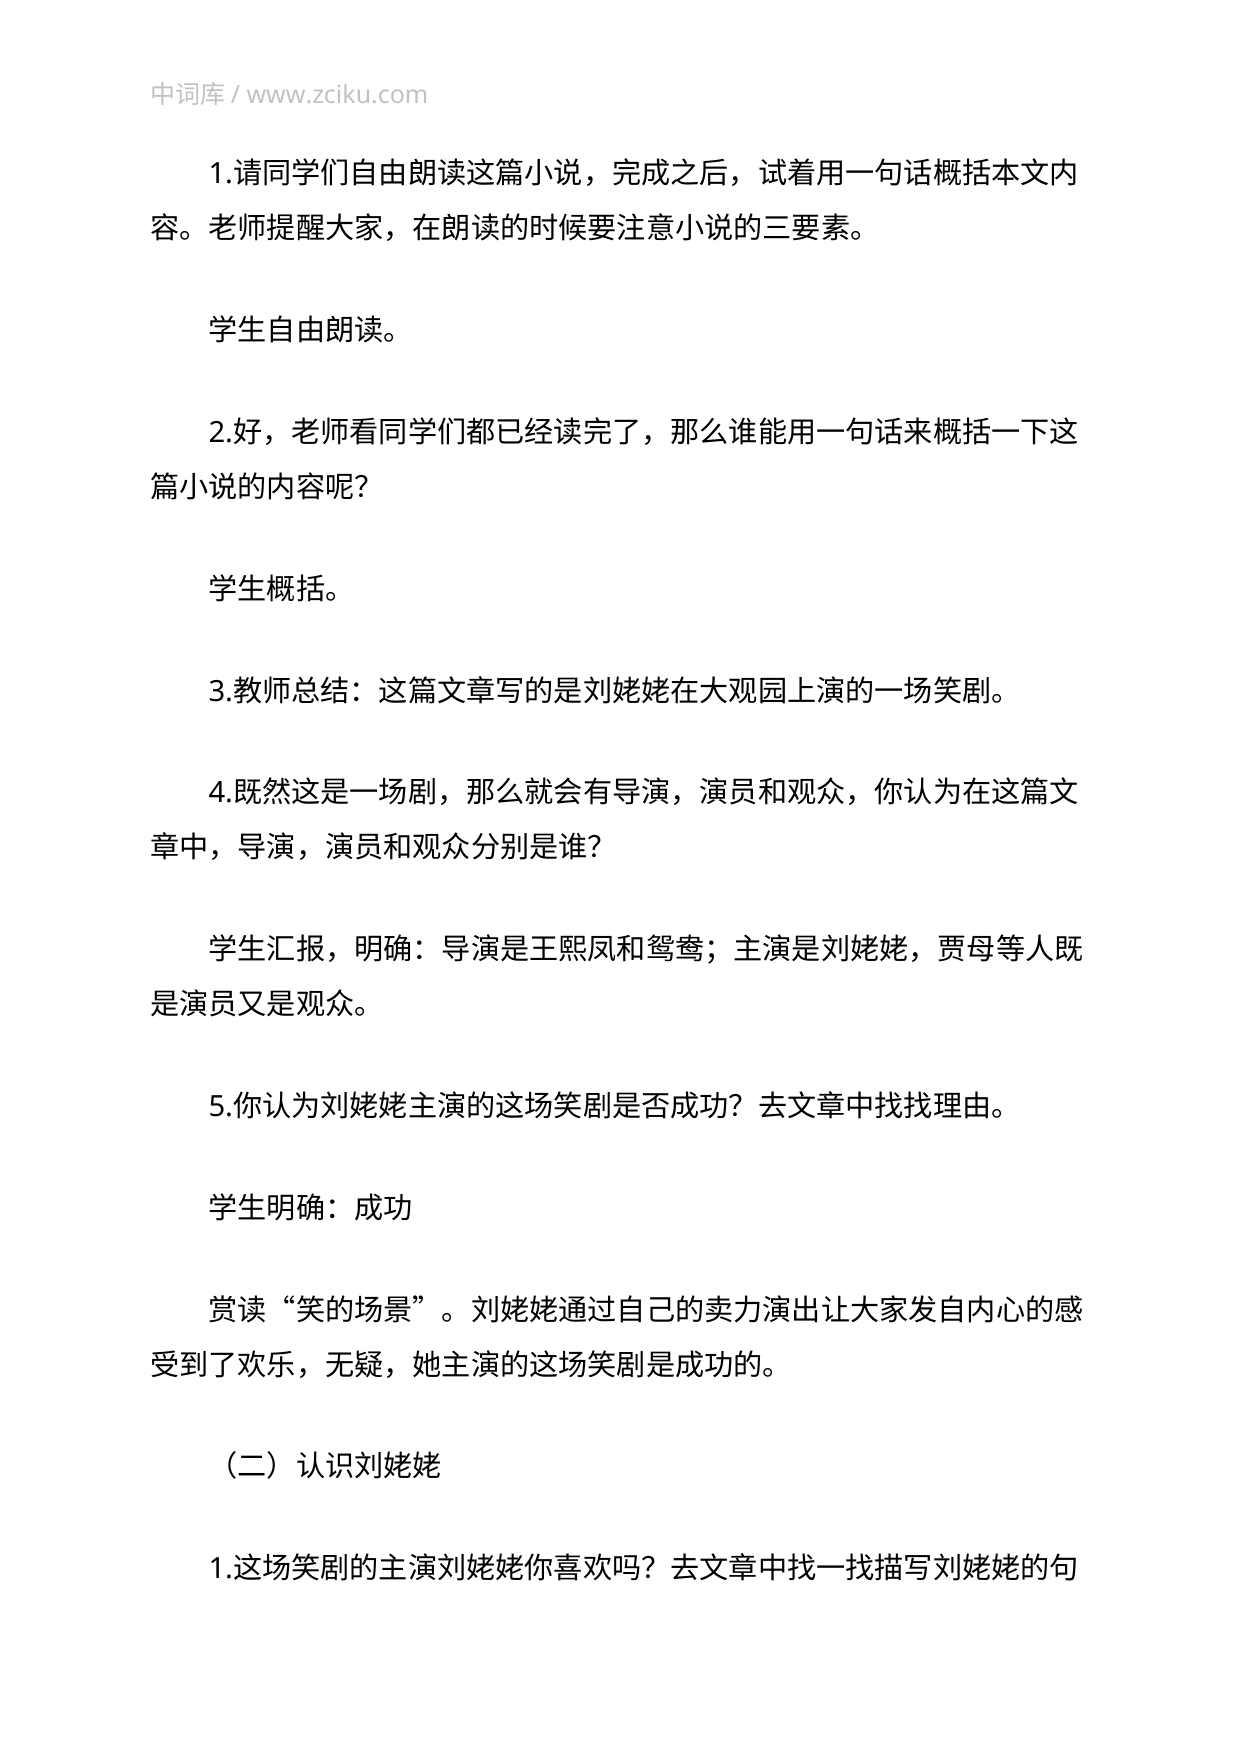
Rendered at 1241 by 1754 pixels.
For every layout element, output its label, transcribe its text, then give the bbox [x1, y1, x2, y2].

text 学生汇报，明确：导演是王熙凤和鸳鸯；主演是刘姥姥，贾母等人既是演员又是观众。 [150, 926, 1090, 1023]
text 学生明确：成功 [150, 1184, 1090, 1227]
text 2.好，老师看同学们都已经读完了，那么谁能用一句话来概括一下这篇小说的内容呢？ [150, 408, 1090, 506]
text 赏读“笑的场景”。刘姥姥通过自己的卖力演出让大家发自内心的感受到了欢乐，无疑，她主演的这场笑剧是成功的。 [150, 1286, 1090, 1383]
text 学生概括。 [150, 565, 1090, 608]
text 1.请同学们自由朗读这篇小说，完成之后，试着用一句话概括本文内容。老师提醒大家，在朗读的时候要注意小说的三要素。 [150, 150, 1090, 247]
text 学生自由朗读。 [150, 307, 1090, 349]
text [150, 1545, 1090, 1587]
text 4.既然这是一场剧，那么就会有导演，演员和观众，你认为在这篇文章中，导演，演员和观众分别是谁？ [150, 769, 1090, 866]
text 3.教师总结：这篇文章写的是刘姥姥在大观园上演的一场笑剧。 [150, 667, 1090, 709]
text （二）认识刘姥姥 [150, 1443, 1090, 1485]
text 5.你认为刘姥姥主演的这场笑剧是否成功？去文章中找找理由。 [150, 1082, 1090, 1125]
